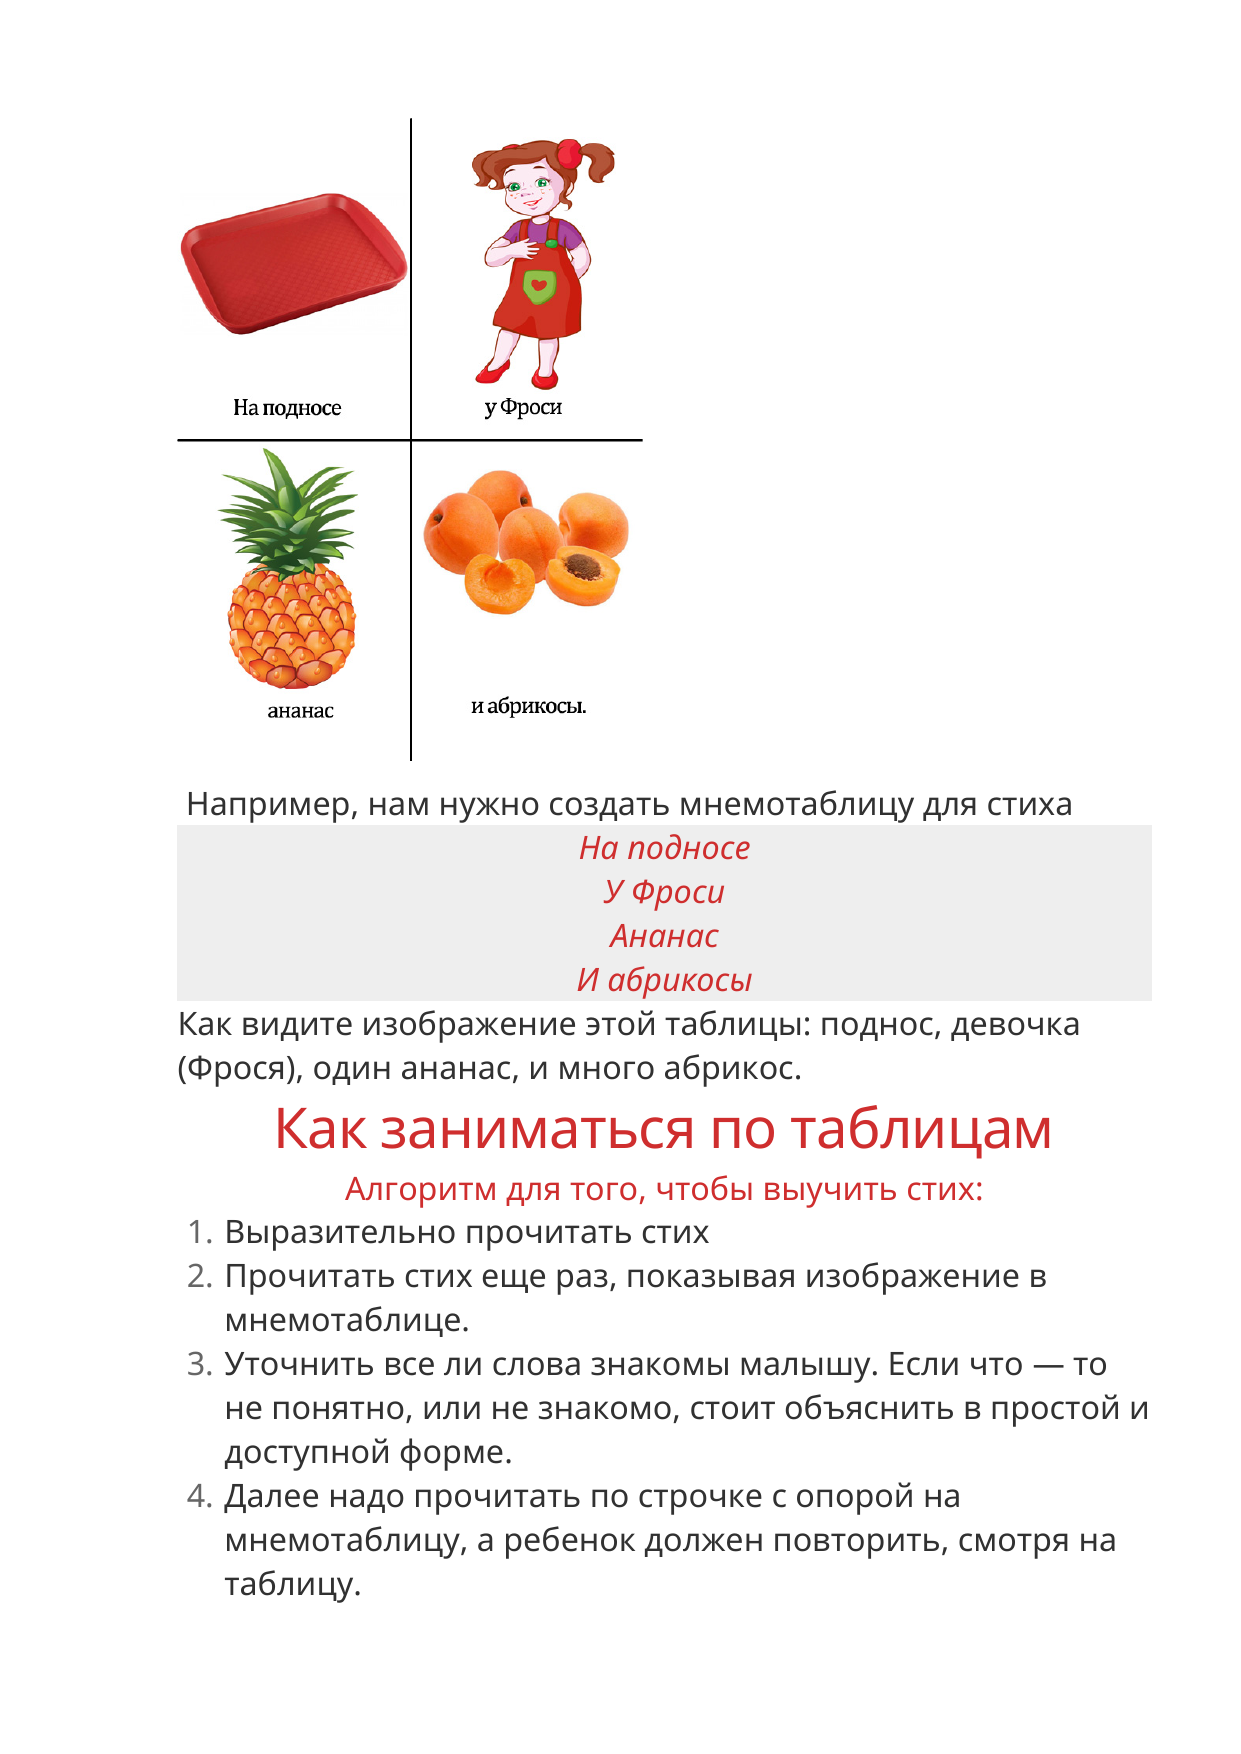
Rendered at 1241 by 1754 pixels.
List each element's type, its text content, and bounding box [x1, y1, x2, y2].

picture [177, 118, 643, 761]
text Как видите изображение этой таблицы: поднос, девочка (Фрося), один ананас, и много абрикос. [177, 1001, 1152, 1089]
text Алгоритм для того, чтобы выучить стих: [177, 1166, 1152, 1209]
text Например, нам нужно создать мнемотаблицу для стиха [177, 781, 1152, 825]
list Далее надо прочитать по строчке с опорой на мнемотаблицу, а ребенок должен повторить, смотря на таблицу. [187, 1473, 1152, 1605]
subtitle Как заниматься по таблицам [177, 1089, 1152, 1166]
list Прочитать стих еще раз, показывая изображение в мнемотаблице. [187, 1253, 1152, 1341]
text На подносе У Фроси Ананас И абрикосы [177, 825, 1152, 1001]
list Выразительно прочитать стих [187, 1209, 1152, 1253]
list Уточнить все ли слова знакомы малышу. Если что — то не понятно, или не знакомо, стоит объяснить в простой и доступной форме. [187, 1341, 1152, 1473]
